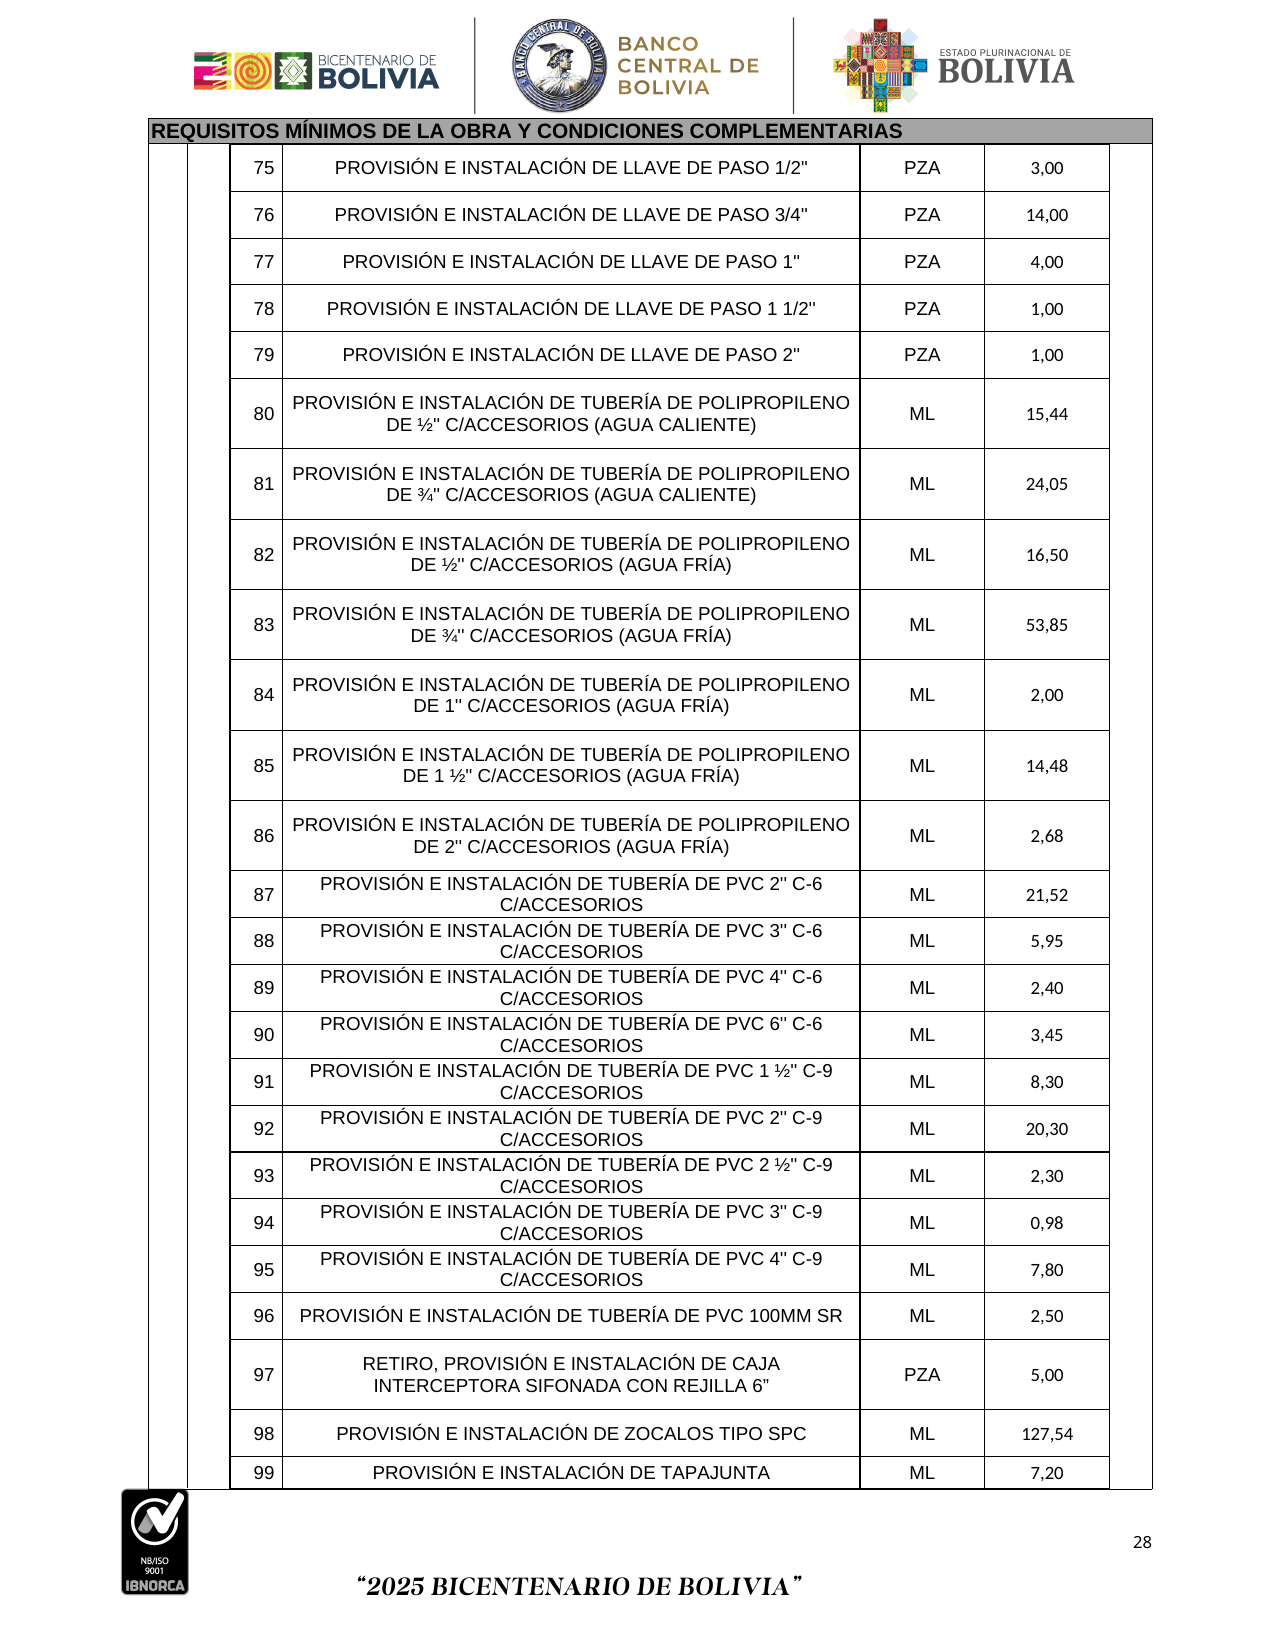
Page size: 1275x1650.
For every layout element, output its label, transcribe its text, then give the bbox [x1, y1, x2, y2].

table_header REQUISITOS MÍNIMOS DE LA OBRA Y CONDICIONES COMPLEMENTARIAS [149, 119, 1152, 143]
picture [0, 1486, 1216, 1650]
table_cell [149, 144, 187, 1488]
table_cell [188, 144, 229, 1488]
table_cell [1110, 144, 1152, 1488]
picture [0, 1, 1272, 117]
